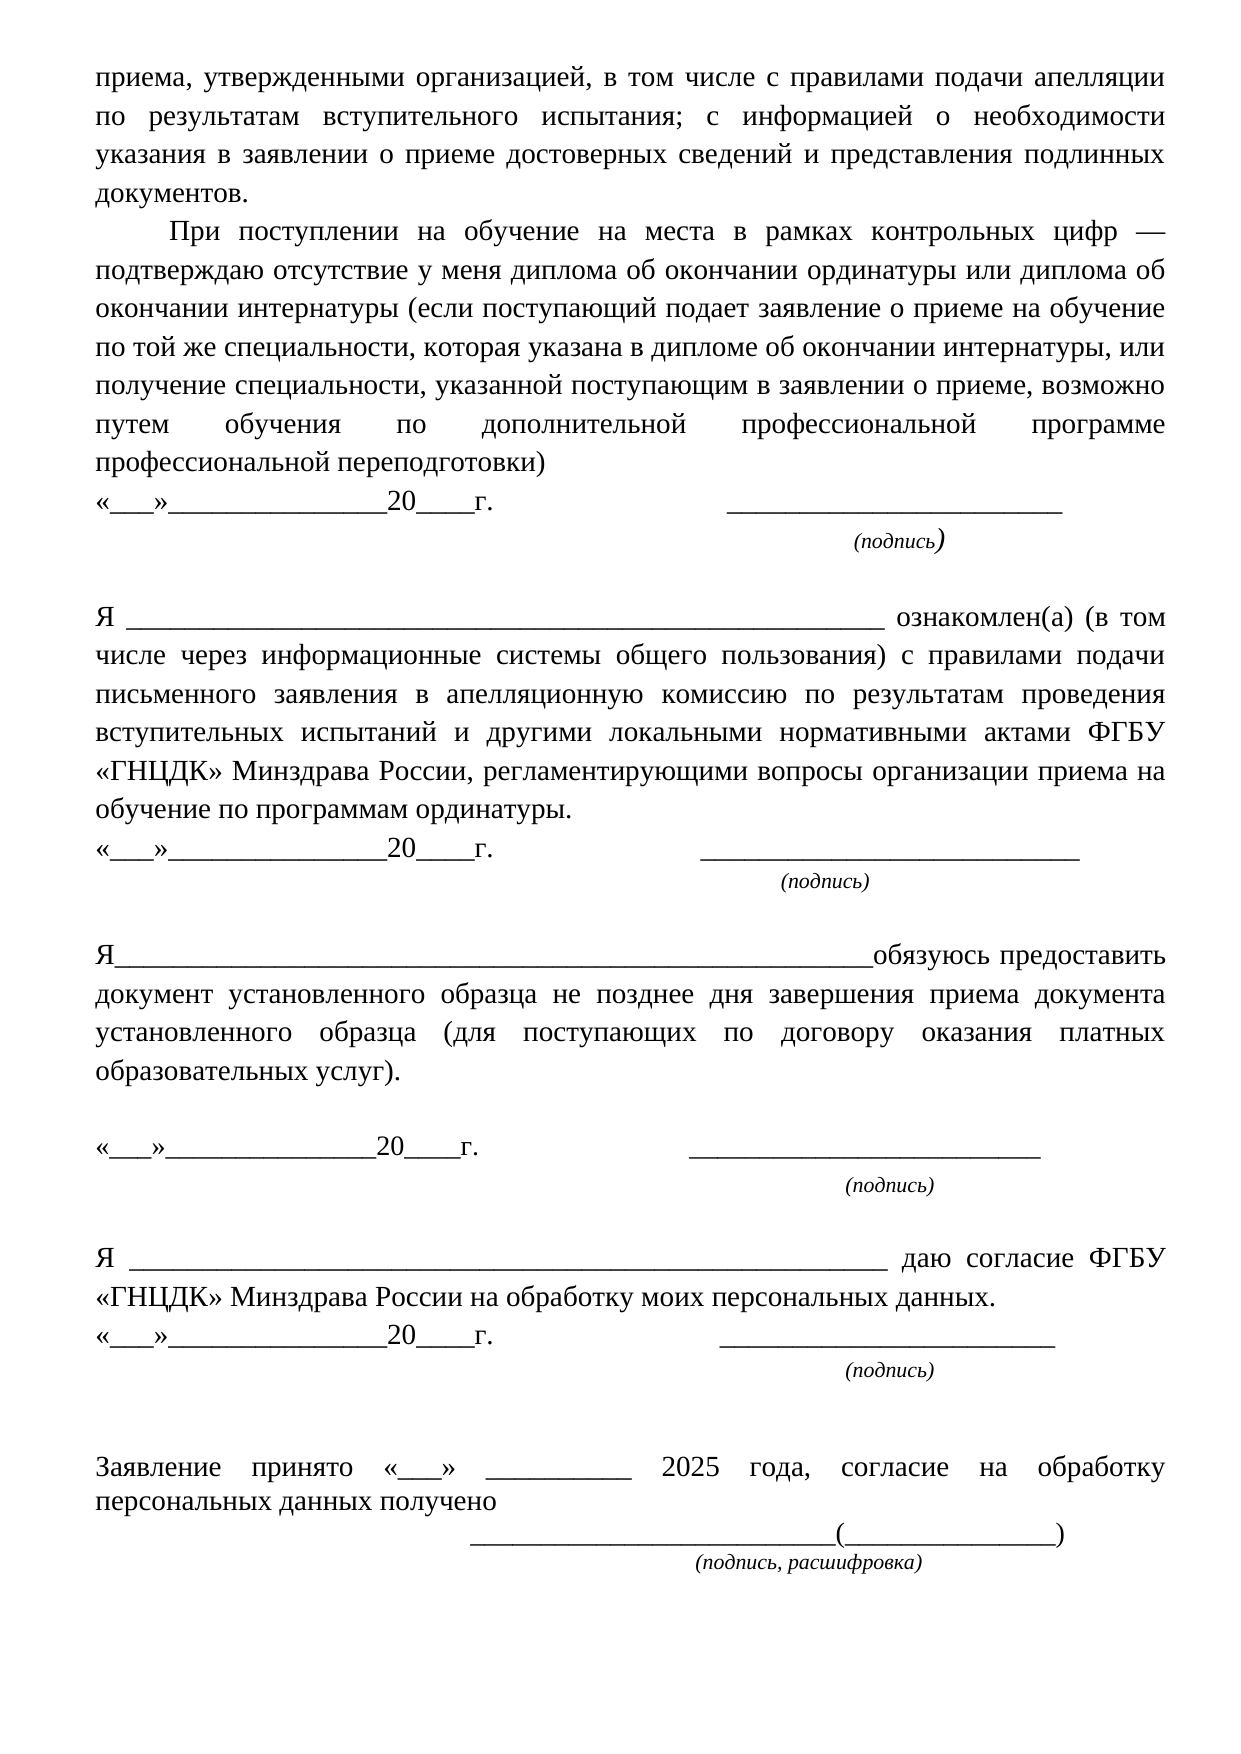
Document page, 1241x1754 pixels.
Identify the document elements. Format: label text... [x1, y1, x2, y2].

text Я____________________________________________________обязуюсь предоставить документ установленного образца не позднее дня завершения приема документа установленного образца (для поступающих по договору оказания платных образовательных услуг). [95, 937, 1166, 1086]
text Я ____________________________________________________ даю согласие ФГБУ «ГНЦДК» Минздрава России на обработку моих персональных данных. [95, 1203, 1166, 1312]
text Заявление принято «___» __________ 2025 года, согласие на обработку персональных данных получено [95, 1449, 1166, 1516]
text __________________________(_______________) [95, 1516, 1166, 1549]
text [95, 59, 1166, 208]
text Я ____________________________________________________ ознакомлен(а) (в том числе через информационные системы общего пользования) с правилами подачи письменного заявления в апелляционную комиссию по результатам проведения вступительных испытаний и другими локальными нормативными актами ФГБУ «ГНЦДК» Минздрава России, регламентирующими вопросы организации приема на обучение по программам ординатуры. [95, 599, 1166, 825]
text «___»_______________20____г. _______________________ (подпись) [95, 1317, 1166, 1383]
text «___»_______________20____г. __________________________ [95, 830, 1166, 863]
text (подпись) [95, 868, 1166, 894]
text При поступлении на обучение на места в рамках контрольных цифр — подтверждаю отсутствие у меня диплома об окончании ординатуры или диплома об окончании интернатуры (если поступающий подает заявление о приеме на обучение по той же специальности, которая указана в дипломе об окончании интернатуры, или получение специальности, указанной поступающим в заявлении о приеме, возможно путем обучения по дополнительной профессиональной программе профессиональной переподготовки) [95, 213, 1166, 478]
text «___»_______________20____г. _______________________ [95, 483, 1166, 517]
text (подпись) [95, 522, 1166, 555]
text (подпись, расшифровка) [95, 1549, 1166, 1574]
text «___»_______________20____г. _________________________ (подпись) [95, 1128, 1166, 1198]
